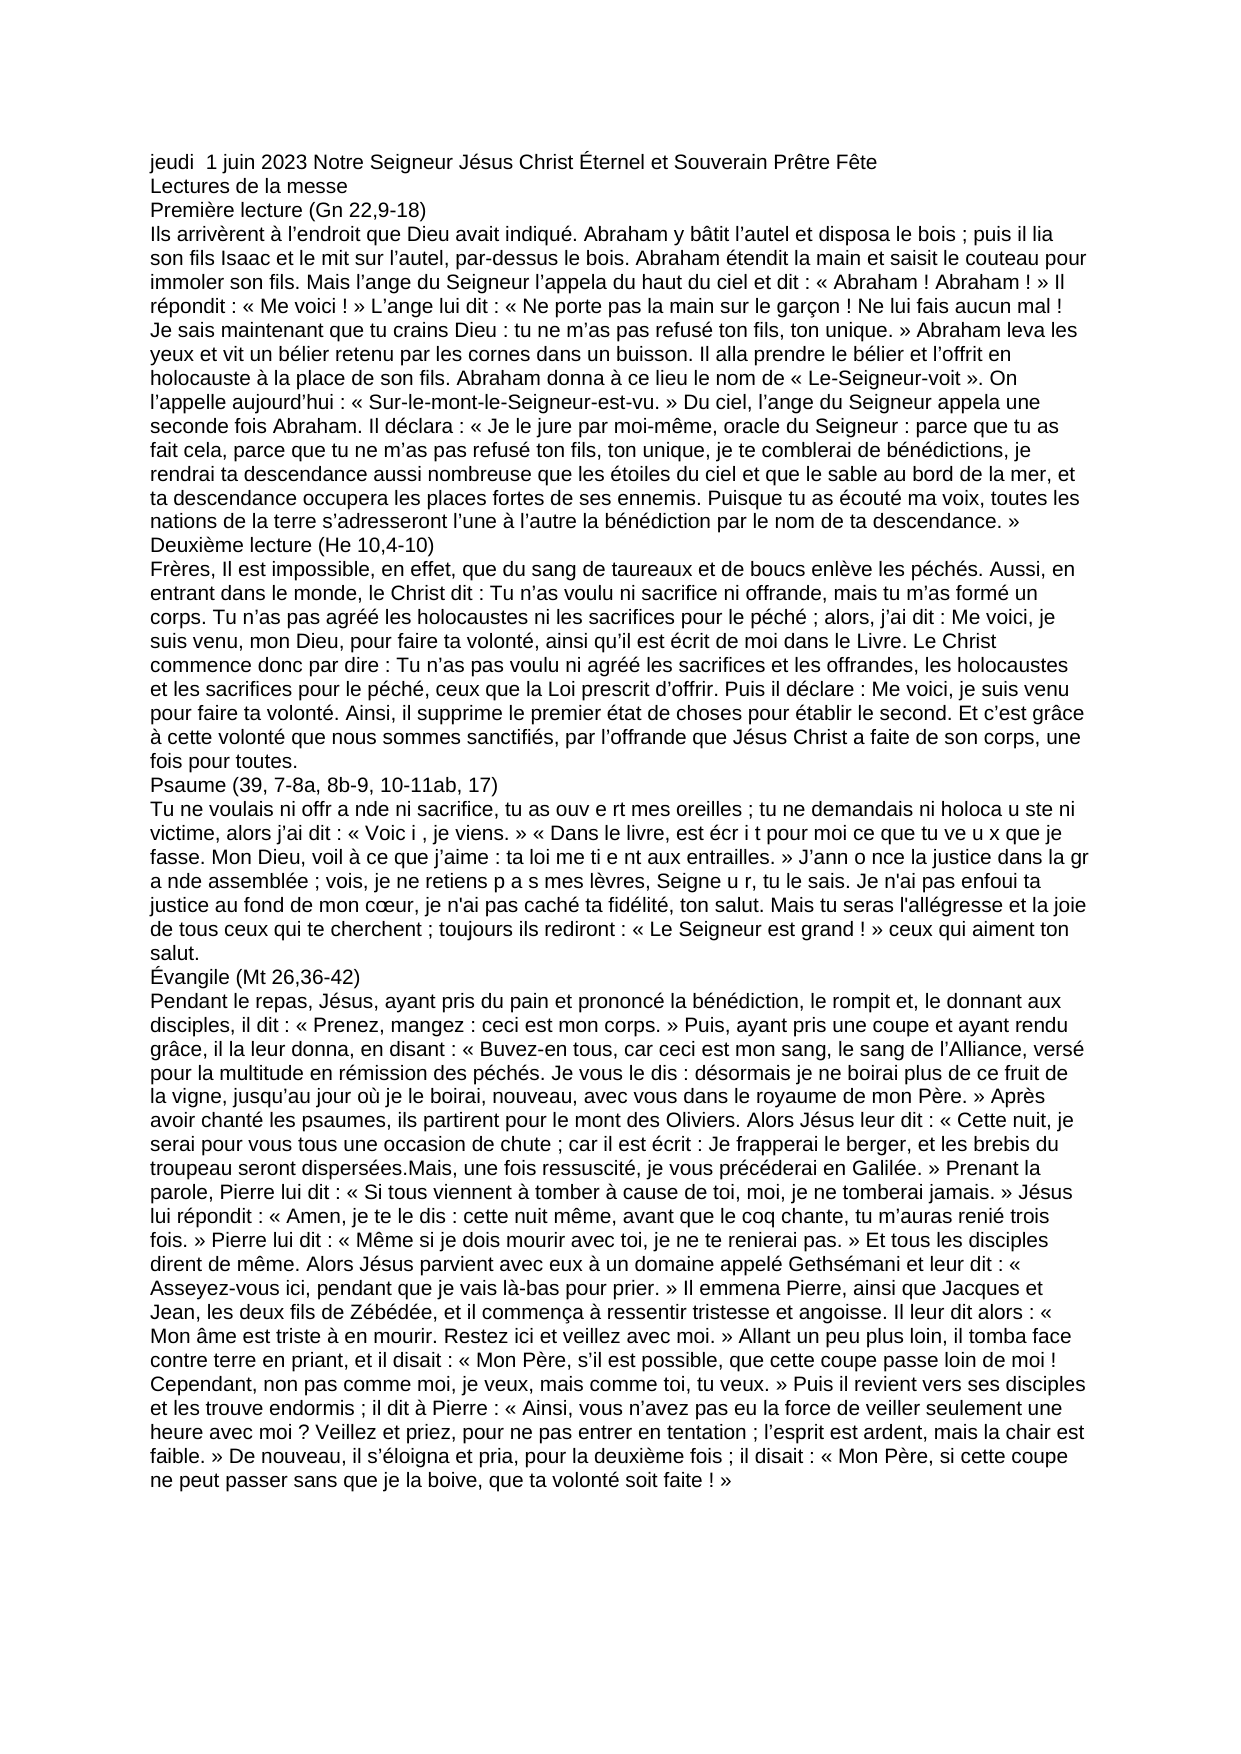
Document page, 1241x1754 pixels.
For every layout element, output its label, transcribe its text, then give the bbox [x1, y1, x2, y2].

text Frères, Il est impossible, en effet, que du sang de taureaux et de boucs enlève les péchés. Aussi, en entrant dans le monde, le Christ dit : Tu n’as voulu ni sacrifice ni offrande, mais tu m’as formé un corps. Tu n’as pas agréé les holocaustes ni les sacrifices pour le péché ; alors, j’ai dit : Me voici, je suis venu, mon Dieu, pour faire ta volonté, ainsi qu’il est écrit de moi dans le Livre. Le Christ commence donc par dire : Tu n’as pas voulu ni agréé les sacrifices et les offrandes, les holocaustes et les sacrifices pour le péché, ceux que la Loi prescrit d’offrir. Puis il déclare : Me voici, je suis venu pour faire ta volonté. Ainsi, il supprime le premier état de choses pour établir le second. Et c’est grâce à cette volonté que nous sommes sanctifiés, par l’offrande que Jésus Christ a faite de son corps, une fois pour toutes. [150, 557, 1090, 773]
text Tu ne voulais ni offr a nde ni sacrifice, tu as ouv e rt mes oreilles ; tu ne demandais ni holoca u ste ni victime, alors j’ai dit : « Voic i , je viens. » « Dans le livre, est écr i t pour moi ce que tu ve u x que je fasse. Mon Dieu, voil à ce que j’aime : ta loi me ti e nt aux entrailles. » J’ann o nce la justice dans la gr a nde assemblée ; vois, je ne retiens p a s mes lèvres, Seigne u r, tu le sais. Je n'ai pas enfoui ta justice au fond de mon cœur, je n'ai pas caché ta fidélité, ton salut. Mais tu seras l'allégresse et la joie de tous ceux qui te cherchent ; toujours ils rediront : « Le Seigneur est grand ! » ceux qui aiment ton salut. [150, 797, 1090, 964]
text Ils arrivèrent à l’endroit que Dieu avait indiqué. Abraham y bâtit l’autel et disposa le bois ; puis il lia son fils Isaac et le mit sur l’autel, par-dessus le bois. Abraham étendit la main et saisit le couteau pour immoler son fils. Mais l’ange du Seigneur l’appela du haut du ciel et dit : « Abraham ! Abraham ! » Il répondit : « Me voici ! » L’ange lui dit : « Ne porte pas la main sur le garçon ! Ne lui fais aucun mal ! Je sais maintenant que tu crains Dieu : tu ne m’as pas refusé ton fils, ton unique. » Abraham leva les yeux et vit un bélier retenu par les cornes dans un buisson. Il alla prendre le bélier et l’offrit en holocauste à la place de son fils. Abraham donna à ce lieu le nom de « Le-Seigneur-voit ». On l’appelle aujourd’hui : « Sur-le-mont-le-Seigneur-est-vu. » Du ciel, l’ange du Seigneur appela une seconde fois Abraham. Il déclara : « Je le jure par moi-même, oracle du Seigneur : parce que tu as fait cela, parce que tu ne m’as pas refusé ton fils, ton unique, je te comblerai de bénédictions, je rendrai ta descendance aussi nombreuse que les étoiles du ciel et que le sable au bord de la mer, et ta descendance occupera les places fortes de ses ennemis. Puisque tu as écouté ma voix, toutes les nations de la terre s’adresseront l’une à l’autre la bénédiction par le nom de ta descendance. » [150, 222, 1090, 533]
text Pendant le repas, Jésus, ayant pris du pain et prononcé la bénédiction, le rompit et, le donnant aux disciples, il dit : « Prenez, mangez : ceci est mon corps. » Puis, ayant pris une coupe et ayant rendu grâce, il la leur donna, en disant : « Buvez-en tous, car ceci est mon sang, le sang de l’Alliance, versé pour la multitude en rémission des péchés. Je vous le dis : désormais je ne boirai plus de ce fruit de la vigne, jusqu’au jour où je le boirai, nouveau, avec vous dans le royaume de mon Père. » Après avoir chanté les psaumes, ils partirent pour le mont des Oliviers. Alors Jésus leur dit : « Cette nuit, je serai pour vous tous une occasion de chute ; car il est écrit : Je frapperai le berger, et les brebis du troupeau seront dispersées.Mais, une fois ressuscité, je vous précéderai en Galilée. » Prenant la parole, Pierre lui dit : « Si tous viennent à tomber à cause de toi, moi, je ne tomberai jamais. » Jésus lui répondit : « Amen, je te le dis : cette nuit même, avant que le coq chante, tu m’auras renié trois fois. » Pierre lui dit : « Même si je dois mourir avec toi, je ne te renierai pas. » Et tous les disciples dirent de même. Alors Jésus parvient avec eux à un domaine appelé Gethsémani et leur dit : « Asseyez-vous ici, pendant que je vais là-bas pour prier. » Il emmena Pierre, ainsi que Jacques et Jean, les deux fils de Zébédée, et il commença à ressentir tristesse et angoisse. Il leur dit alors : « Mon âme est triste à en mourir. Restez ici et veillez avec moi. » Allant un peu plus loin, il tomba face contre terre en priant, et il disait : « Mon Père, s’il est possible, que cette coupe passe loin de moi ! Cependant, non pas comme moi, je veux, mais comme toi, tu veux. » Puis il revient vers ses disciples et les trouve endormis ; il dit à Pierre : « Ainsi, vous n’avez pas eu la force de veiller seulement une heure avec moi ? Veillez et priez, pour ne pas entrer en tentation ; l’esprit est ardent, mais la chair est faible. » De nouveau, il s’éloigna et pria, pour la deuxième fois ; il disait : « Mon Père, si cette coupe ne peut passer sans que je la boive, que ta volonté soit faite ! » [150, 988, 1090, 1492]
